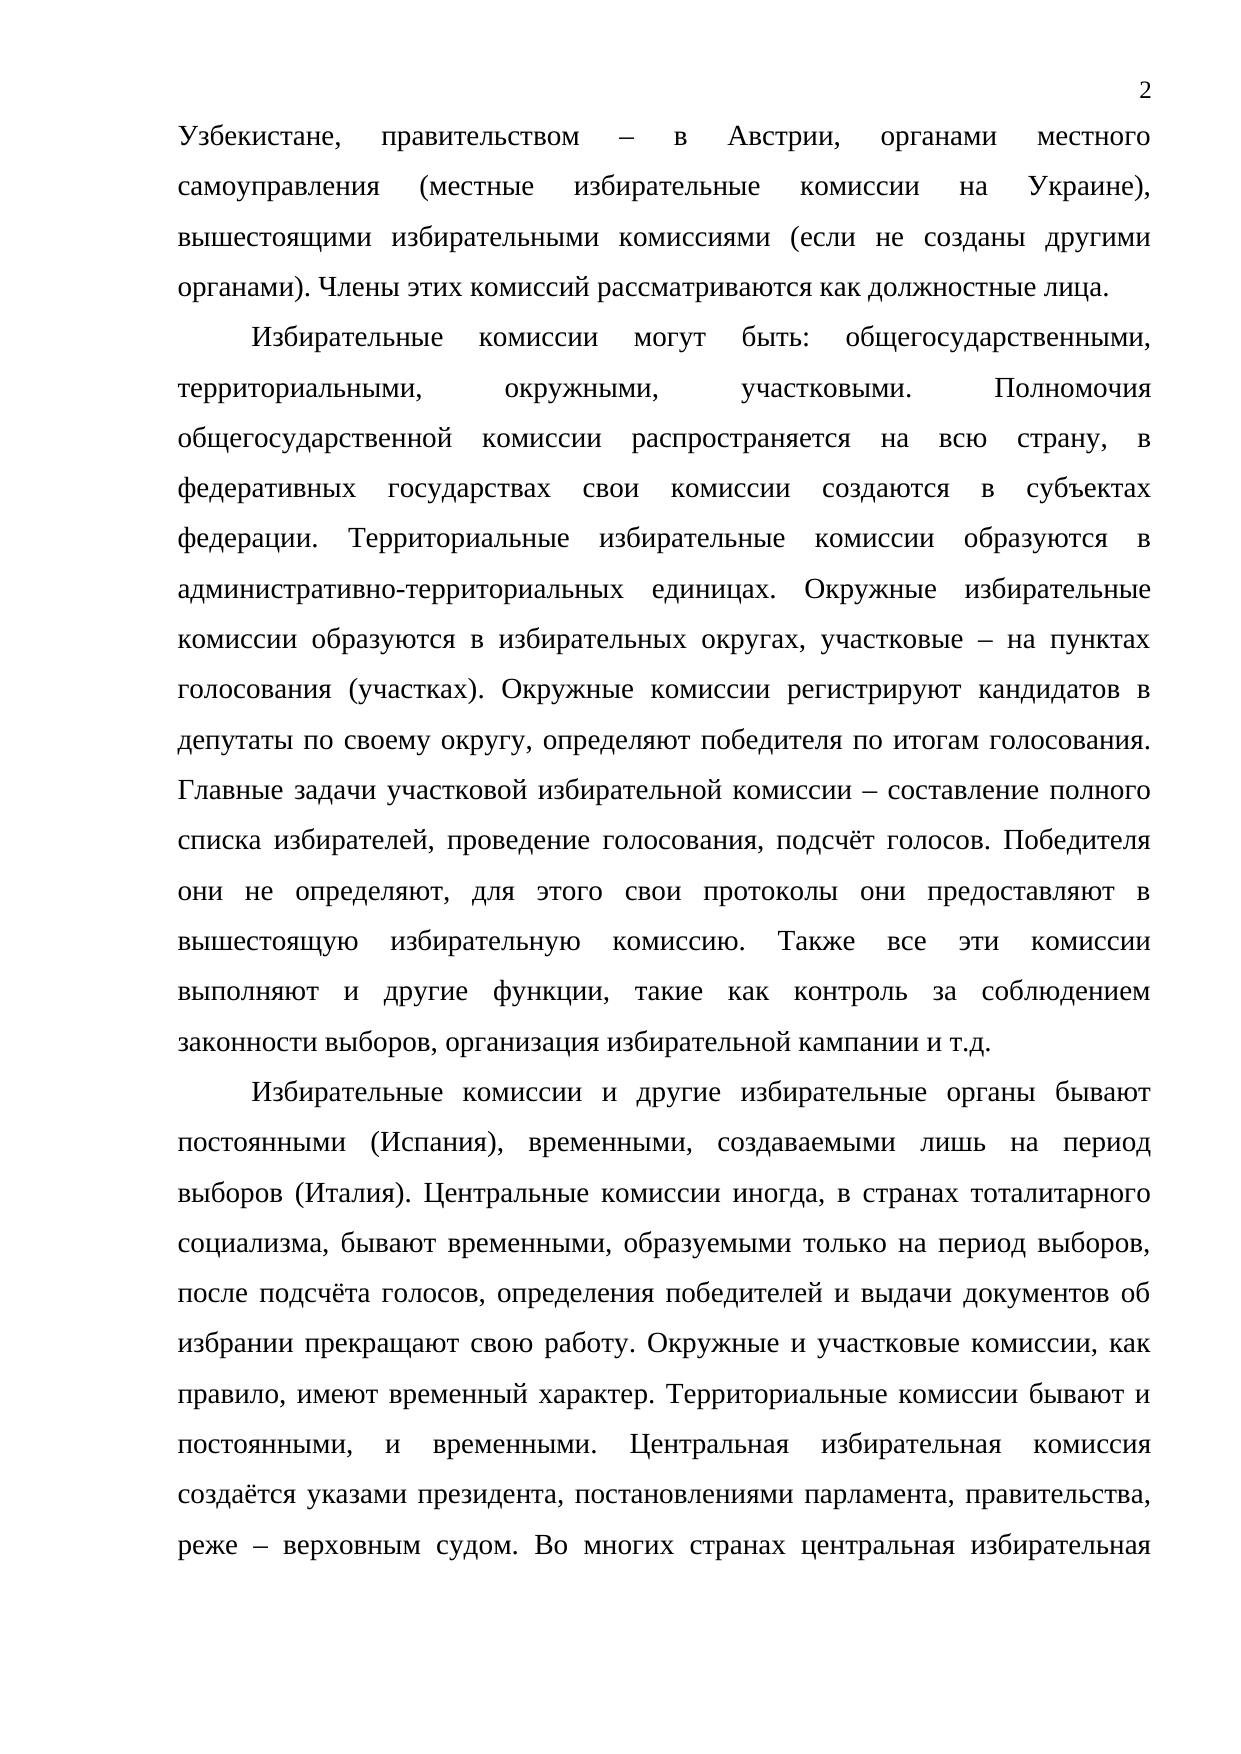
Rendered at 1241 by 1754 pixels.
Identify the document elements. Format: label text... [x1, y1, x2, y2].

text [177, 1074, 1152, 1560]
text Избирательные комиссии могут быть: общегосударственными, территориальными, окружными, участковыми. Полномочия общегосударственной комиссии распространяется на всю страну, в федеративных государствах свои комиссии создаются в субъектах федерации. Территориальные избирательные комиссии образуются в административно-территориальных единицах. Окружные избирательные комиссии образуются в избирательных округах, участковые – на пунктах голосования (участках). Окружные комиссии регистрируют кандидатов в депутаты по своему округу, определяют победителя по итогам голосования. Главные задачи участковой избирательной комиссии – составление полного списка избирателей, проведение голосования, подсчёт голосов. Победителя они не определяют, для этого свои протоколы они предоставляют в вышестоящую избирательную комиссию. Также все эти комиссии выполняют и другие функции, такие как контроль за соблюдением законности выборов, организация избирательной кампании и т.д. [177, 319, 1152, 1057]
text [177, 118, 1152, 303]
